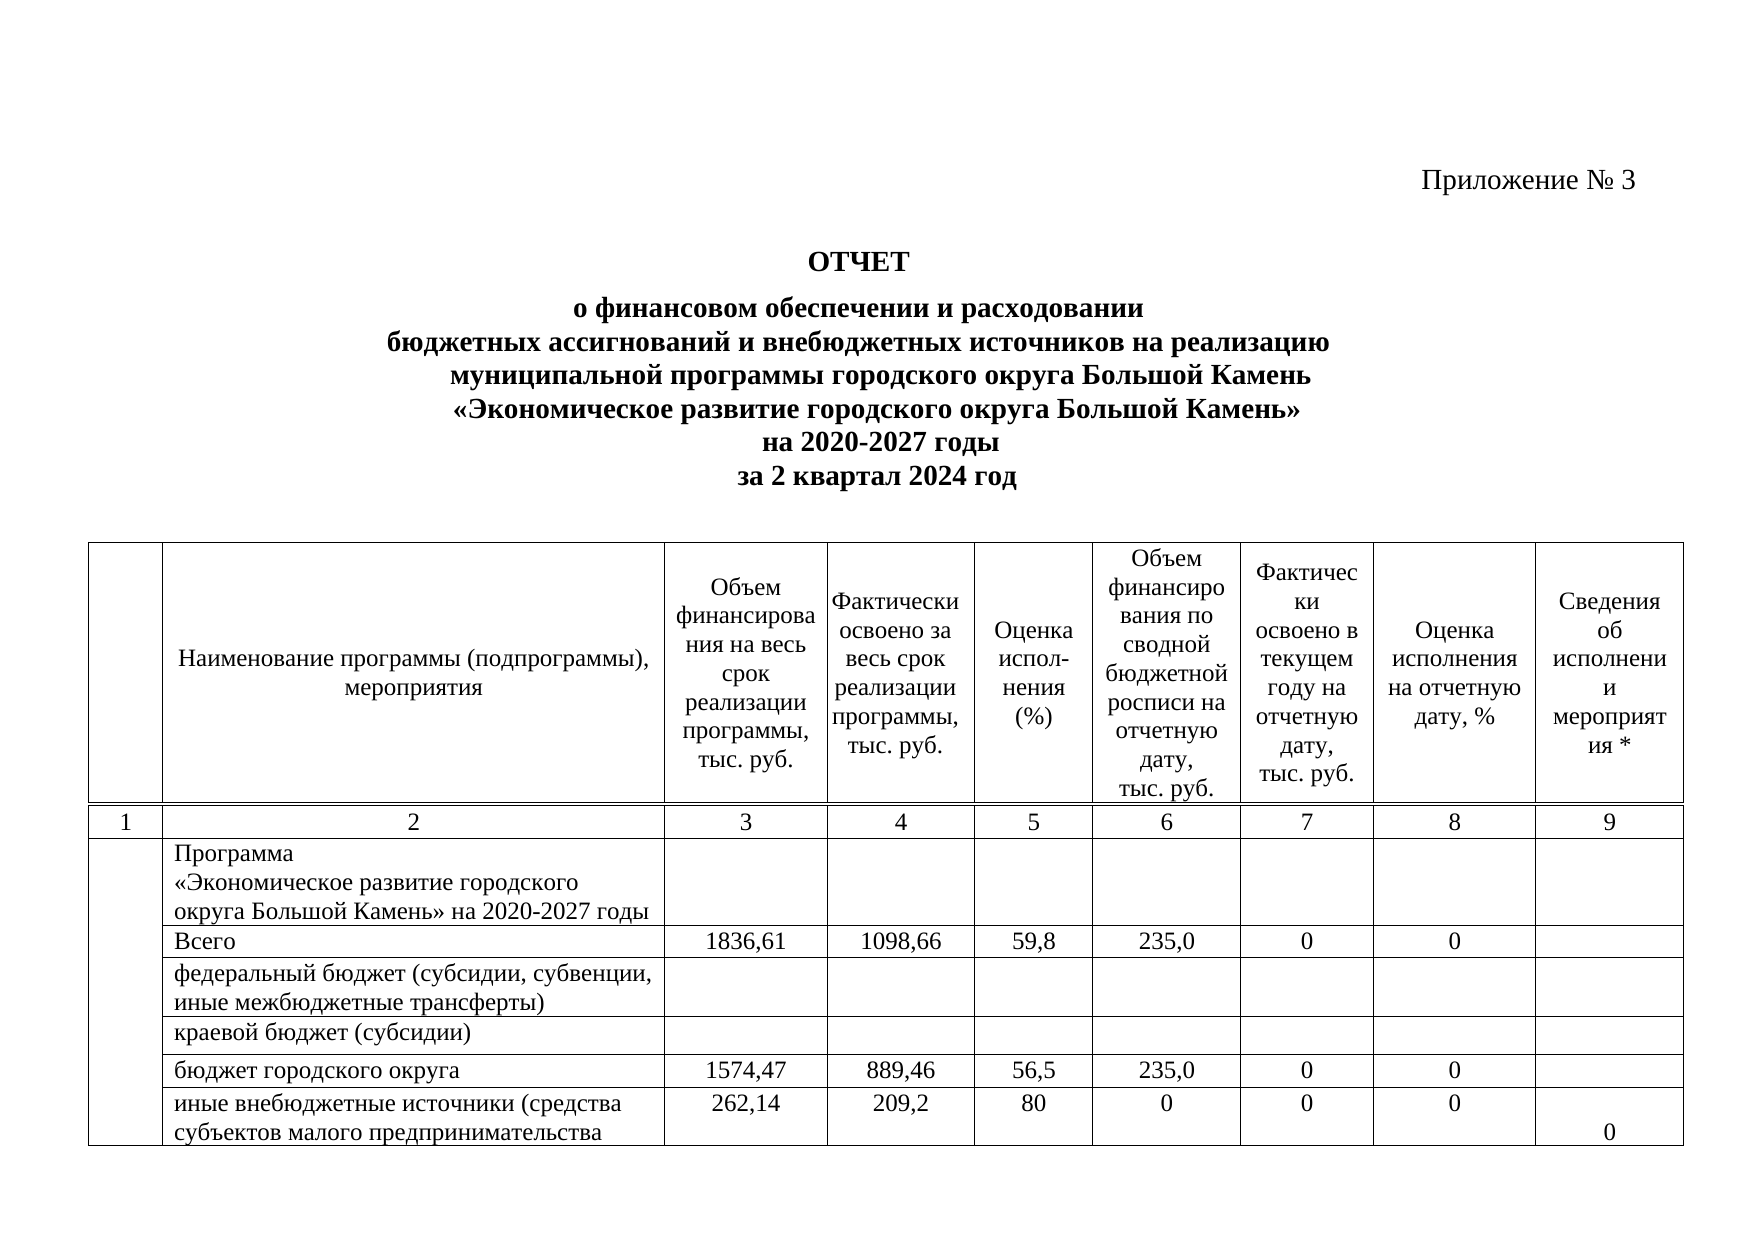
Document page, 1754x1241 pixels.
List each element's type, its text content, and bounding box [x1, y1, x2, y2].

table_header Объем финансирования по сводной бюджетной росписи на отчетную дату, тыс. руб. [1093, 543, 1240, 802]
table_cell [1536, 1017, 1683, 1054]
table_cell [1536, 958, 1683, 1016]
table_header 8 [1374, 806, 1535, 837]
table_cell [1093, 839, 1240, 925]
table_header 3 [665, 806, 827, 837]
table_header 5 [975, 806, 1092, 837]
table_cell 235,0 [1093, 1055, 1240, 1087]
table_header Фактически освоено в текущем году на отчетную дату, тыс. руб. [1241, 543, 1373, 802]
table_cell [1241, 958, 1373, 1016]
text бюджетных ассигнований и внебюджетных источников на реализацию [118, 324, 1599, 357]
table_cell [665, 839, 827, 925]
table_header 1 [89, 806, 162, 837]
table_cell [1093, 958, 1240, 1016]
table_cell 80 [975, 1088, 1092, 1145]
table_cell [1536, 1055, 1683, 1087]
table_header Объем финансирования на весь срок реализации программы, тыс. руб. [665, 543, 827, 802]
table_cell 235,0 [1093, 926, 1240, 957]
table_cell 1836,61 [665, 926, 827, 957]
table_cell [1241, 1017, 1373, 1054]
table_cell 1574,47 [665, 1055, 827, 1087]
table_cell [975, 839, 1092, 925]
table_header 2 [163, 806, 664, 837]
table_cell бюджет городского округа [163, 1055, 664, 1087]
table_cell [1374, 958, 1535, 1016]
table_cell иные внебюджетные источники (средства субъектов малого предпринимательства [163, 1088, 664, 1145]
table_cell Всего [163, 926, 664, 957]
table_cell 209,2 [828, 1088, 974, 1145]
table_header 7 [1241, 806, 1373, 837]
table_cell 0 [1093, 1088, 1240, 1145]
table_cell 0 [1374, 1088, 1535, 1145]
text ОТЧЕТ [118, 244, 1599, 278]
table_cell 0 [1536, 1088, 1683, 1145]
table_cell 56,5 [975, 1055, 1092, 1087]
table_cell [1374, 1017, 1535, 1054]
table_cell 0 [1241, 1088, 1373, 1145]
table_cell [1374, 839, 1535, 925]
table_header 4 [828, 806, 974, 837]
table_cell [89, 839, 162, 1145]
table_cell [828, 839, 974, 925]
text «Экономическое развитие городского округа Большой Камень» [118, 391, 1636, 424]
table_cell 0 [1374, 926, 1535, 957]
table_header 6 [1093, 806, 1240, 837]
table_cell [665, 958, 827, 1016]
text за 2 квартал 2024 год [118, 458, 1636, 491]
table_cell 0 [1374, 1055, 1535, 1087]
table_header Оценка испол-нения (%) [975, 543, 1092, 802]
table_cell федеральный бюджет (субсидии, субвенции, иные межбюджетные трансферты) [163, 958, 664, 1016]
table_cell 59,8 [975, 926, 1092, 957]
table_cell [975, 1017, 1092, 1054]
table_cell Программа «Экономическое развитие городского округа Большой Камень» на 2020-2027 годы [163, 839, 664, 925]
text на 2020-2027 годы [118, 424, 1636, 458]
table_header [89, 543, 162, 802]
table_header Фактически освоено за весь срок реализации программы, тыс. руб. [828, 543, 974, 802]
table_cell 0 [1241, 1055, 1373, 1087]
table_cell [975, 958, 1092, 1016]
text муниципальной программы городского округа Большой Камень [118, 357, 1636, 391]
table_cell [665, 1017, 827, 1054]
table_cell 1098,66 [828, 926, 974, 957]
table_header 9 [1536, 806, 1683, 837]
table_cell 889,46 [828, 1055, 974, 1087]
table_cell 0 [1241, 926, 1373, 957]
table_header Сведения об исполнении мероприятия * [1536, 543, 1683, 802]
text о финансовом обеспечении и расходовании [118, 290, 1599, 324]
table_header Наименование программы (подпрограммы), мероприятия [163, 543, 664, 802]
table_cell [828, 1017, 974, 1054]
table_cell краевой бюджет (субсидии) [163, 1017, 664, 1054]
table_cell [1241, 839, 1373, 925]
table_cell [1536, 926, 1683, 957]
table_cell [1093, 1017, 1240, 1054]
table_cell 262,14 [665, 1088, 827, 1145]
table_cell [828, 958, 974, 1016]
table_header Оценка исполнения на отчетную дату, % [1374, 543, 1535, 802]
text Приложение № 3 [118, 162, 1636, 196]
table_cell [1536, 839, 1683, 925]
